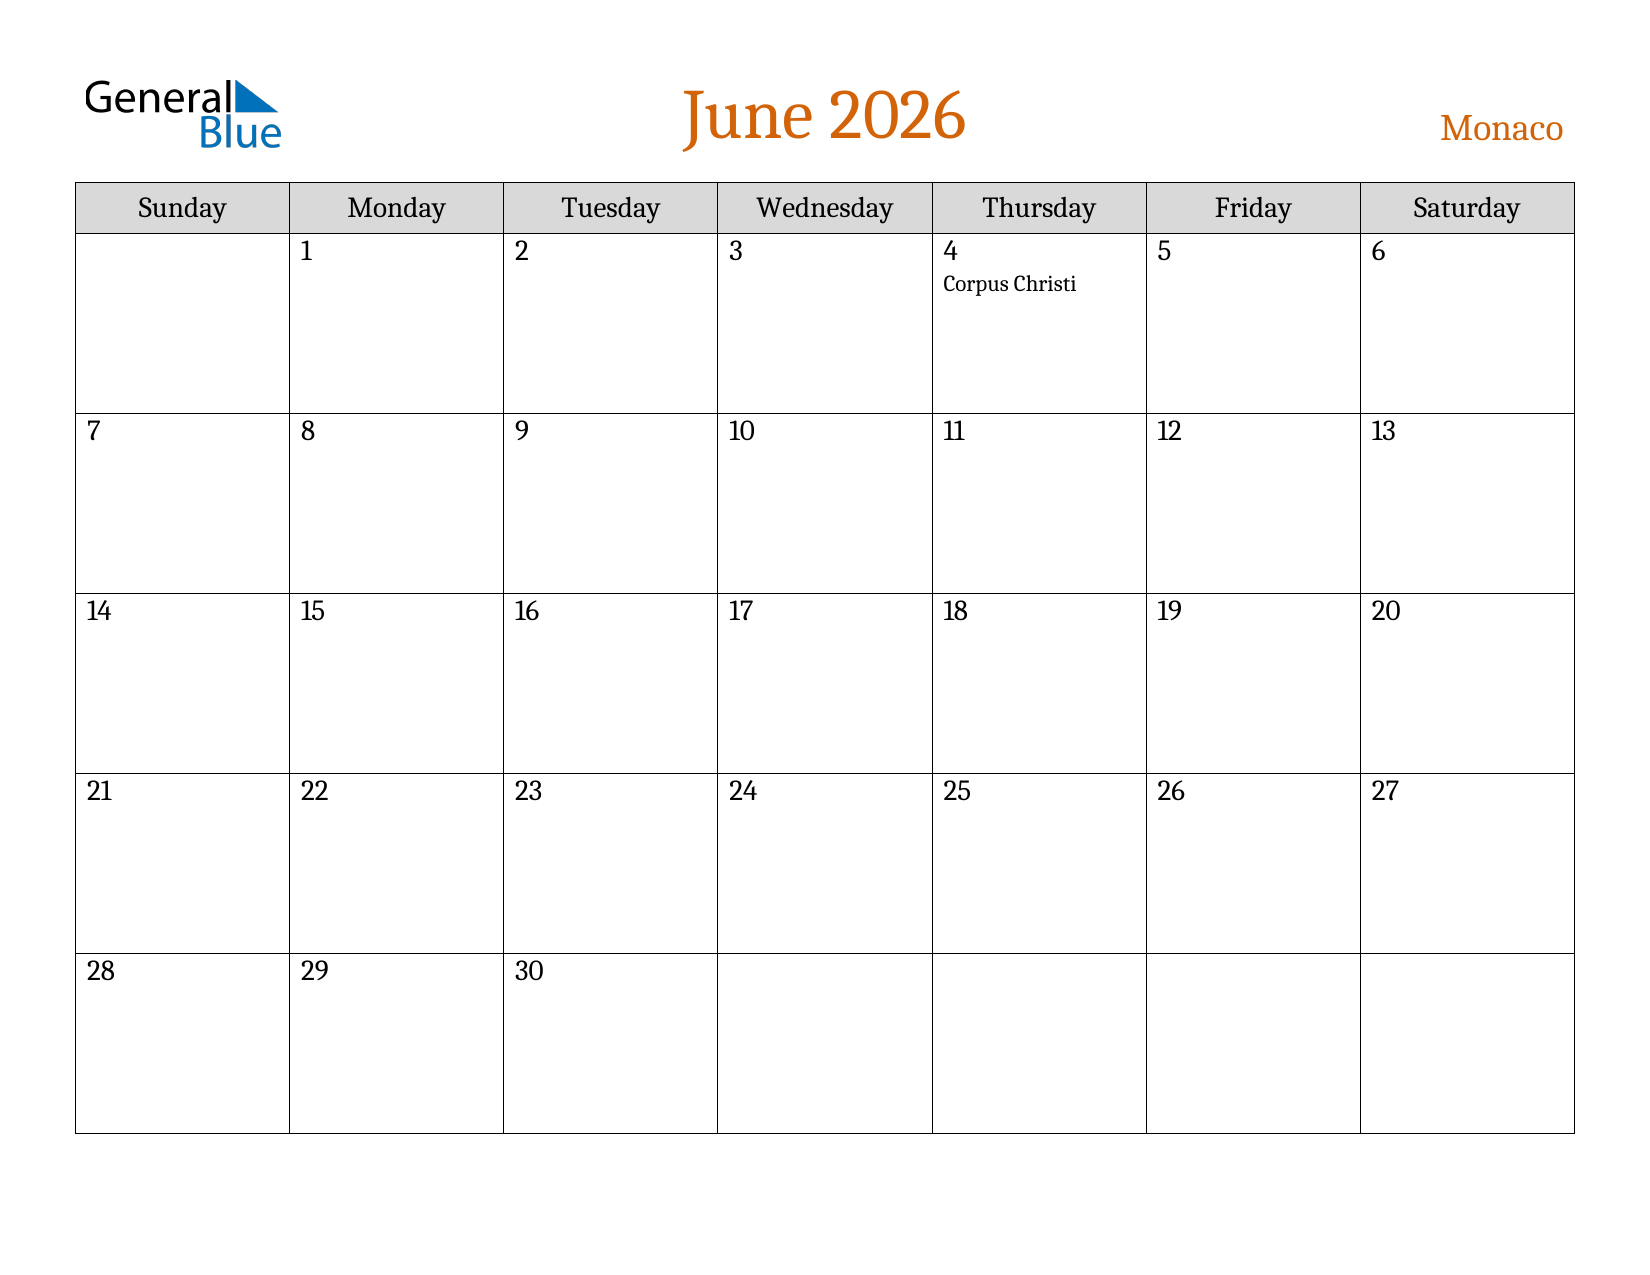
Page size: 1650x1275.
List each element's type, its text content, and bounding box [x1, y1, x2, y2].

table_cell [76, 630, 289, 773]
table_cell [718, 810, 932, 953]
table_cell [290, 810, 503, 953]
table_cell Monday [290, 183, 503, 233]
table_cell 16 [504, 594, 717, 630]
table_header [76, 75, 503, 182]
table_cell Tuesday [504, 183, 717, 233]
table_cell [76, 450, 289, 593]
table_cell [718, 990, 932, 1133]
table_cell [290, 630, 503, 773]
table_cell [76, 270, 289, 413]
table_cell 28 [76, 954, 289, 990]
table_cell [290, 990, 503, 1133]
table_cell [1361, 450, 1574, 593]
table_cell 9 [504, 414, 717, 450]
table_cell [1361, 954, 1574, 990]
table_cell 10 [718, 414, 932, 450]
table_cell 23 [504, 774, 717, 810]
table_cell 21 [76, 774, 289, 810]
table_cell 19 [1147, 594, 1360, 630]
table_cell 20 [1361, 594, 1574, 630]
table_cell [290, 450, 503, 593]
table_cell 18 [933, 594, 1146, 630]
table_cell [718, 450, 932, 593]
table_cell 8 [290, 414, 503, 450]
table_cell [718, 954, 932, 990]
table_cell [504, 450, 717, 593]
table_cell 22 [290, 774, 503, 810]
table_cell [1361, 990, 1574, 1133]
table_cell [76, 990, 289, 1133]
table_cell [1361, 810, 1574, 953]
table_cell [290, 270, 503, 413]
table_cell Saturday [1361, 183, 1574, 233]
table_cell [933, 630, 1146, 773]
table_cell [933, 450, 1146, 593]
table_cell 27 [1361, 774, 1574, 810]
table_cell Thursday [933, 183, 1146, 233]
table_cell [1147, 270, 1360, 413]
table_cell 14 [76, 594, 289, 630]
table_cell 29 [290, 954, 503, 990]
table_cell [504, 990, 717, 1133]
table_cell 12 [1147, 414, 1360, 450]
table_cell [76, 810, 289, 953]
table_cell [718, 630, 932, 773]
table_cell 24 [718, 774, 932, 810]
table_cell [933, 990, 1146, 1133]
table_cell 26 [1147, 774, 1360, 810]
table_cell [933, 810, 1146, 953]
table_cell 15 [290, 594, 503, 630]
table_cell Friday [1147, 183, 1360, 233]
table_cell [1147, 954, 1360, 990]
table_cell [1361, 630, 1574, 773]
table_cell 7 [76, 414, 289, 450]
table_cell [1361, 270, 1574, 413]
table_cell 5 [1147, 234, 1360, 270]
picture [86, 80, 281, 148]
table_cell [504, 630, 717, 773]
table_cell 25 [933, 774, 1146, 810]
table_cell 4 [933, 234, 1146, 270]
table_cell 11 [933, 414, 1146, 450]
table_cell 17 [718, 594, 932, 630]
table_cell [1147, 810, 1360, 953]
table_cell 2 [504, 234, 717, 270]
table_cell 1 [290, 234, 503, 270]
table_cell Corpus Christi [933, 270, 1146, 413]
table_cell 3 [718, 234, 932, 270]
table_cell [76, 234, 289, 270]
table_cell Wednesday [718, 183, 932, 233]
table_cell [1147, 990, 1360, 1133]
table_cell 30 [504, 954, 717, 990]
table_cell [504, 810, 717, 953]
table_cell Sunday [76, 183, 289, 233]
table_header June 2026 [504, 75, 1146, 182]
table_cell [504, 270, 717, 413]
table_cell 13 [1361, 414, 1574, 450]
table_cell [1147, 630, 1360, 773]
table_cell [718, 270, 932, 413]
table_cell 6 [1361, 234, 1574, 270]
table_header Monaco [1146, 75, 1574, 182]
table_cell [1147, 450, 1360, 593]
table_cell [933, 954, 1146, 990]
